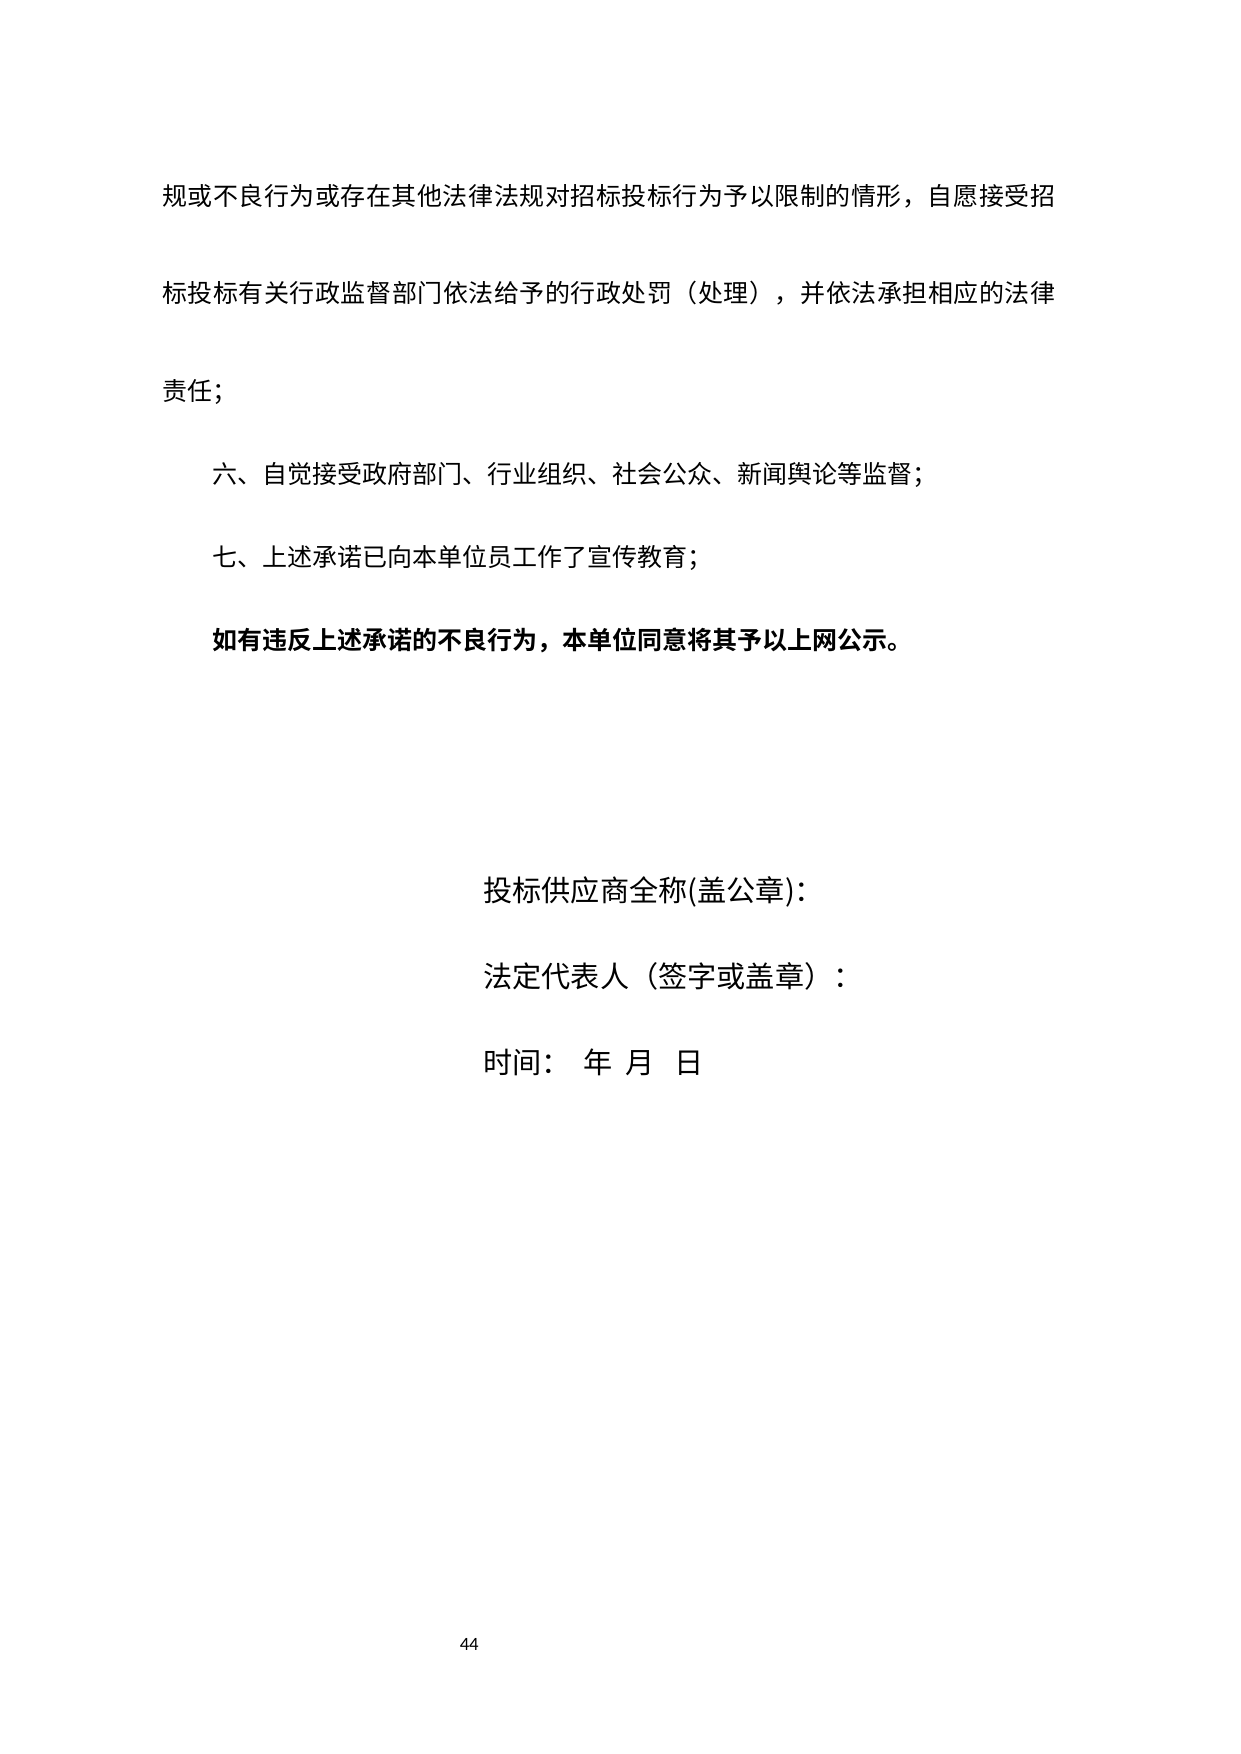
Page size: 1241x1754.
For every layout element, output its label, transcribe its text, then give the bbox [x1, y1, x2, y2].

text 六、自觉接受政府部门、行业组织、社会公众、新闻舆论等监督； [162, 440, 1057, 505]
text 如有违反上述承诺的不良行为，本单位同意将其予以上网公示。 [162, 606, 1057, 671]
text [162, 162, 1057, 422]
text 法定代表人（签字或盖章）： [162, 942, 1057, 1007]
text 七、上述承诺已向本单位员工作了宣传教育； [162, 523, 1057, 588]
text 投标供应商全称(盖公章)： [162, 856, 1057, 921]
text 时间： 年 月 日 [162, 1028, 1057, 1093]
